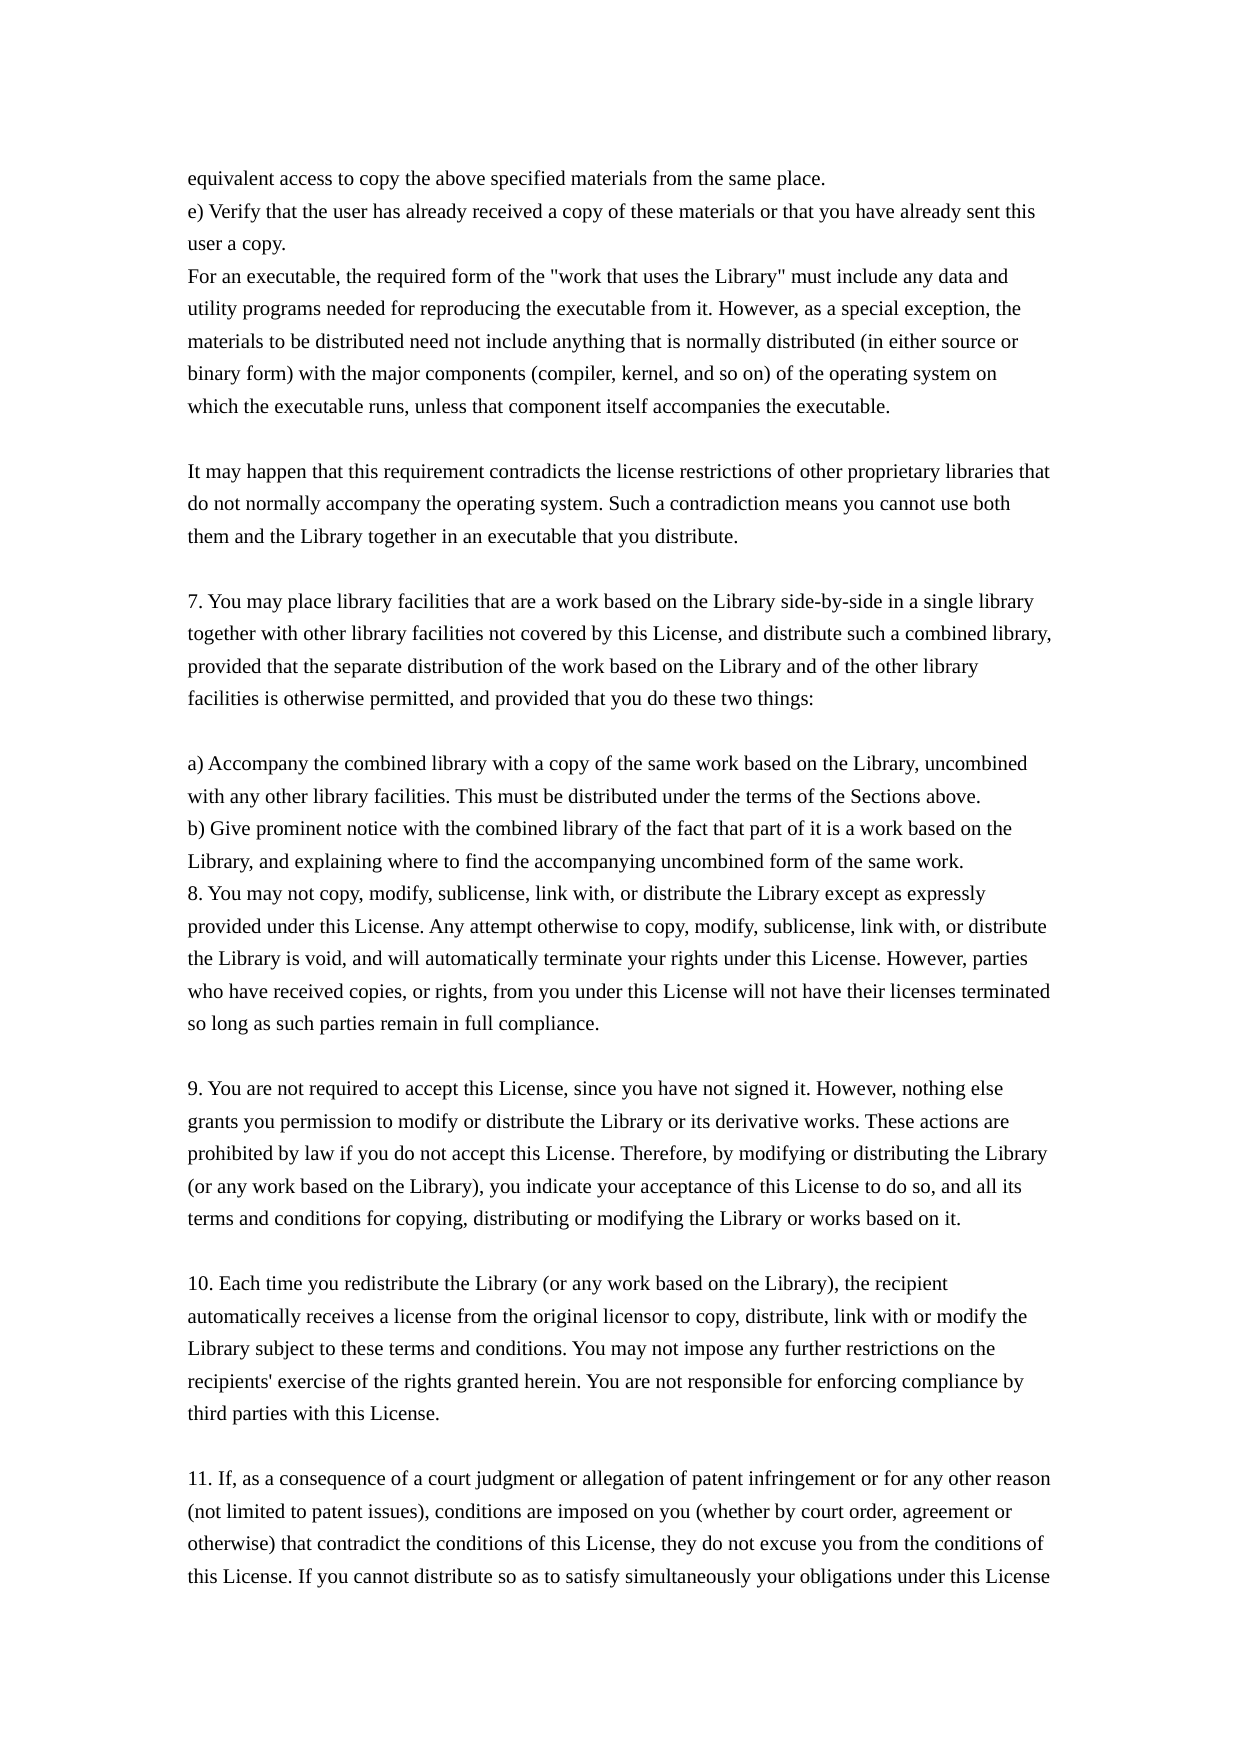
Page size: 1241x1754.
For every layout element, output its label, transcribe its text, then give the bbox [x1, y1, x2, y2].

text 10. Each time you redistribute the Library (or any work based on the Library), the recipient automatically receives a license from the original licensor to copy, distribute, link with or modify the Library subject to these terms and conditions. You may not impose any further restrictions on the recipients' exercise of the rights granted herein. You are not responsible for enforcing compliance by third parties with this License. [187, 1267, 1053, 1429]
text 7. You may place library facilities that are a work based on the Library side-by-side in a single library together with other library facilities not covered by this License, and distribute such a combined library, provided that the separate distribution of the work based on the Library and of the other library facilities is otherwise permitted, and provided that you do these two things: [187, 584, 1053, 714]
text For an executable, the required form of the "work that uses the Library" must include any data and utility programs needed for reproducing the executable from it. However, as a special exception, the materials to be distributed need not include anything that is normally distributed (in either source or binary form) with the major components (compiler, kernel, and so on) of the operating system on which the executable runs, unless that component itself accompanies the executable. [187, 259, 1053, 422]
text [187, 162, 1053, 194]
text b) Give prominent notice with the combined library of the fact that part of it is a work based on the Library, and explaining where to find the accompanying uncombined form of the same work. [187, 812, 1053, 877]
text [187, 1462, 1053, 1592]
text It may happen that this requirement contradicts the license restrictions of other proprietary libraries that do not normally accompany the operating system. Such a contradiction means you cannot use both them and the Library together in an executable that you distribute. [187, 454, 1053, 552]
text 8. You may not copy, modify, sublicense, link with, or distribute the Library except as expressly provided under this License. Any attempt otherwise to copy, modify, sublicense, link with, or distribute the Library is void, and will automatically terminate your rights under this License. However, parties who have received copies, or rights, from you under this License will not have their licenses terminated so long as such parties remain in full compliance. [187, 877, 1053, 1039]
text a) Accompany the combined library with a copy of the same work based on the Library, uncombined with any other library facilities. This must be distributed under the terms of the Sections above. [187, 747, 1053, 812]
text 9. You are not required to accept this License, since you have not signed it. However, nothing else grants you permission to modify or distribute the Library or its derivative works. These actions are prohibited by law if you do not accept this License. Therefore, by modifying or distributing the Library (or any work based on the Library), you indicate your acceptance of this License to do so, and all its terms and conditions for copying, distributing or modifying the Library or works based on it. [187, 1072, 1053, 1234]
text e) Verify that the user has already received a copy of these materials or that you have already sent this user a copy. [187, 194, 1053, 259]
